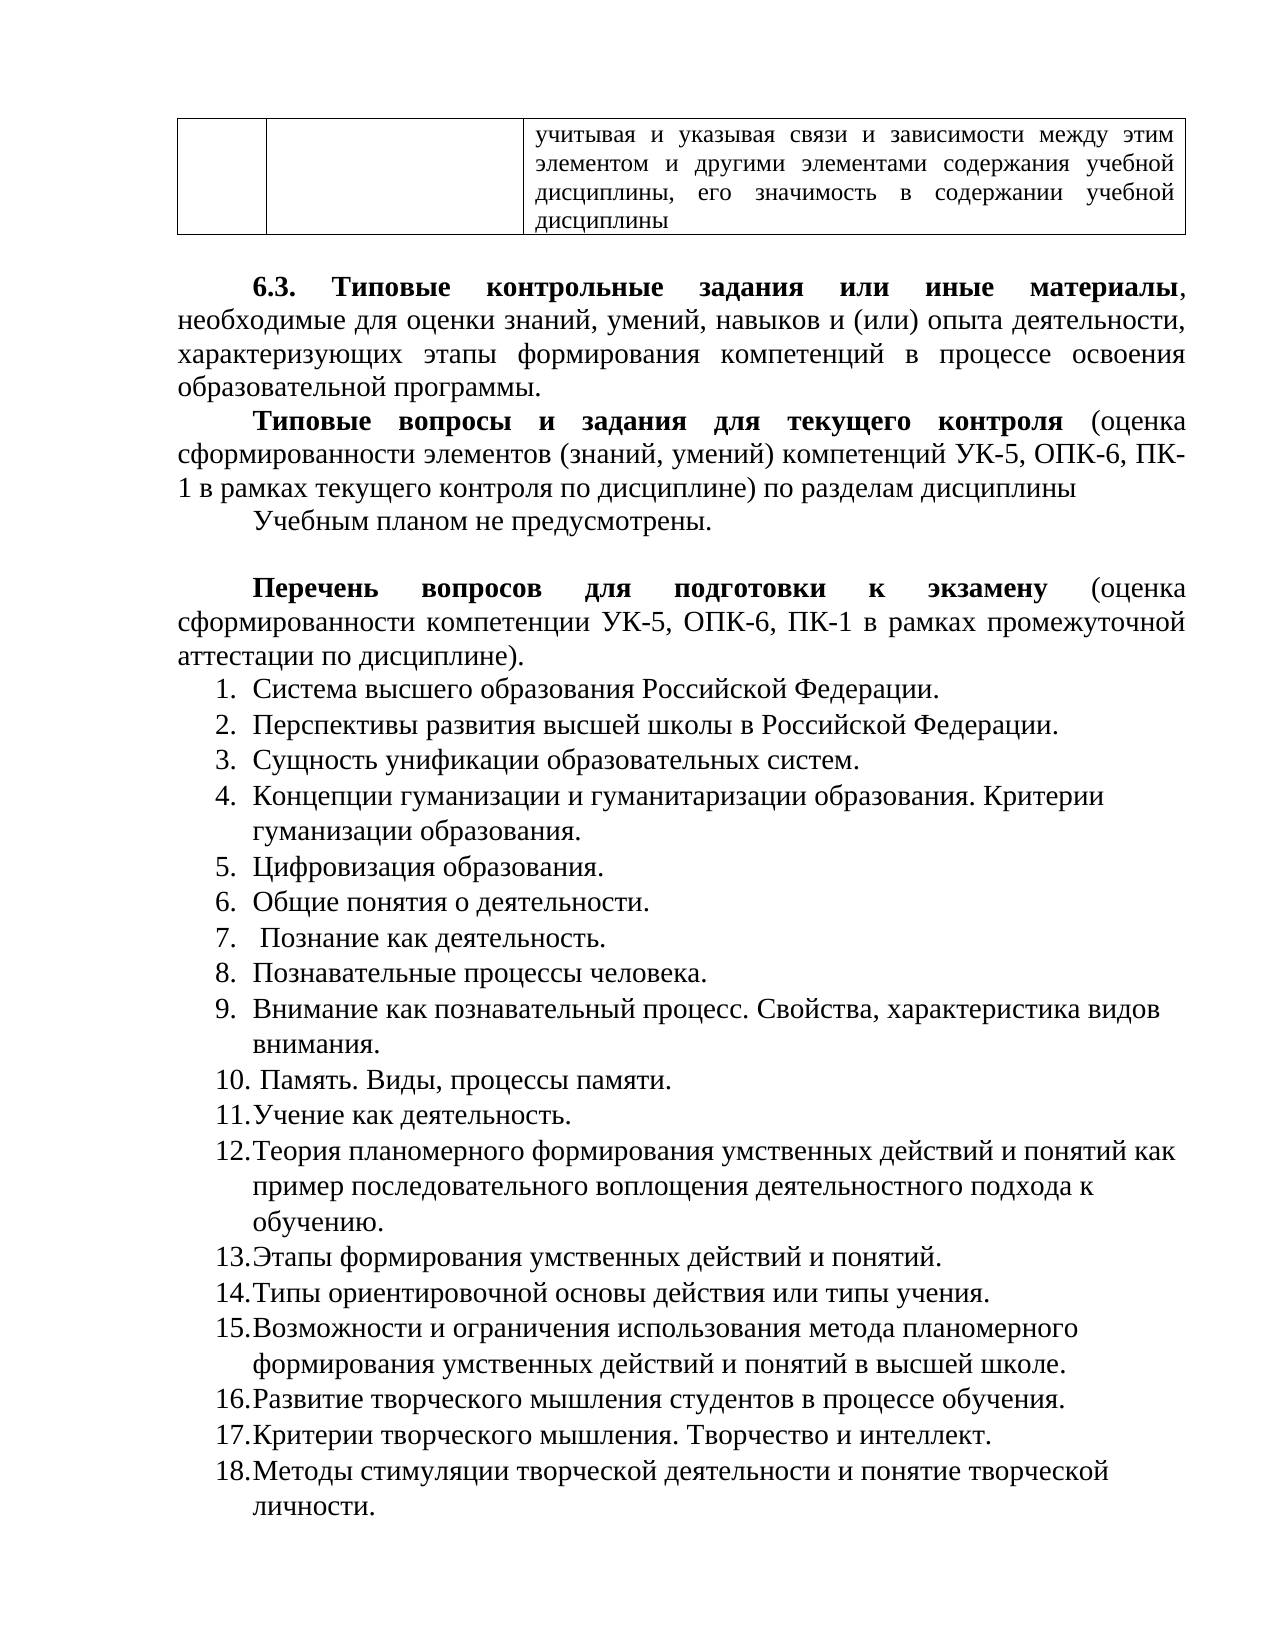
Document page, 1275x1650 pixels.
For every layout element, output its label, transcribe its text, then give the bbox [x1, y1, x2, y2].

text Типовые вопросы и задания для текущего контроля (оценка сформированности элементов (знаний, умений) компетенций УК-5, ОПК-6, ПК-1 в рамках текущего контроля по дисциплине) по разделам дисциплины [177, 403, 1186, 503]
list Внимание как познавательный процесс. Свойства, характеристика видов внимания. [215, 991, 1186, 1060]
list Познавательные процессы человека. [215, 955, 1186, 989]
list Развитие творческого мышления студентов в процессе обучения. [215, 1382, 1186, 1415]
list Сущность унификации образовательных систем. [215, 742, 1186, 776]
list Система высшего образования Российской Федерации. [215, 671, 1186, 705]
list Общие понятия о деятельности. [215, 884, 1186, 918]
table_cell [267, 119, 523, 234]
list Методы стимуляции творческой деятельности и понятие творческой личности. [215, 1453, 1186, 1522]
list Концепции гуманизации и гуманитаризации образования. Критерии гуманизации образования. [215, 778, 1186, 847]
text Учебным планом не предусмотрены. [177, 503, 1186, 537]
list Этапы формирования умственных действий и понятий. [215, 1239, 1186, 1273]
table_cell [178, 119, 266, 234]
list Познание как деятельность. [215, 920, 1186, 953]
list Учение как деятельность. [215, 1097, 1186, 1131]
text Перечень вопросов для подготовки к экзамену (оценка сформированности компетенции УК-5, ОПК-6, ПК-1 в рамках промежуточной аттестации по дисциплине). [177, 571, 1186, 671]
list Память. Виды, процессы памяти. [215, 1062, 1186, 1096]
list Критерии творческого мышления. Творчество и интеллект. [215, 1417, 1186, 1451]
list Перспективы развития высшей школы в Российской Федерации. [215, 707, 1186, 740]
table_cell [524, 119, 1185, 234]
list Возможности и ограничения использования метода планомерного формирования умственных действий и понятий в высшей школе. [215, 1311, 1186, 1380]
list Цифровизация образования. [215, 849, 1186, 882]
text 6.3. Типовые контрольные задания или иные материалы, необходимые для оценки знаний, умений, навыков и (или) опыта деятельности, характеризующих этапы формирования компетенций в процессе освоения образовательной программы. [177, 269, 1186, 403]
list Теория планомерного формирования умственных действий и понятий как пример последовательного воплощения деятельностного подхода к обучению. [215, 1133, 1186, 1238]
list Типы ориентировочной основы действия или типы учения. [215, 1275, 1186, 1309]
